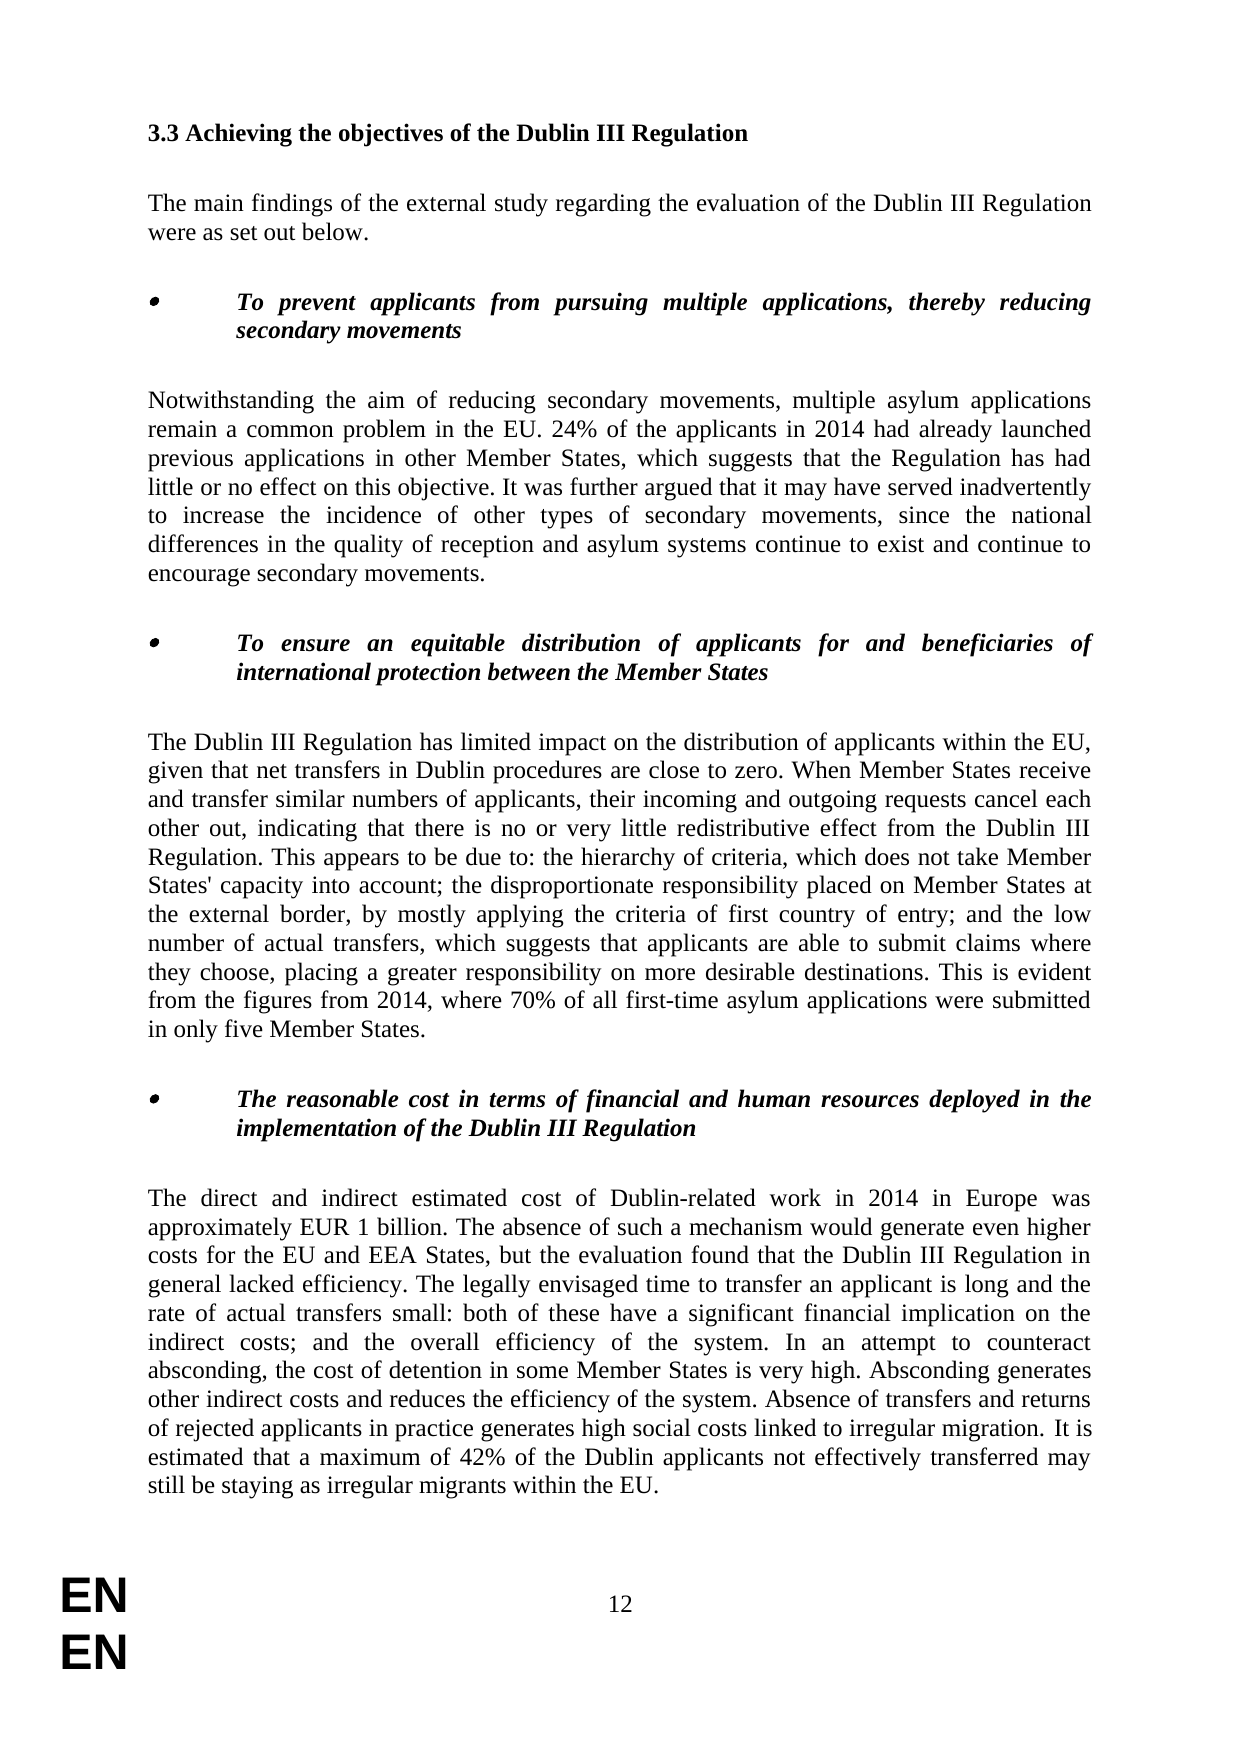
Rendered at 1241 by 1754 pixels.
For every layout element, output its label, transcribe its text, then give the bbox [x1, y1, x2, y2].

text The Dublin III Regulation has limited impact on the distribution of applicants within the EU, given that net transfers in Dublin procedures are close to zero. When Member States receive and transfer similar numbers of applicants, their incoming and outgoing requests cancel each other out, indicating that there is no or very little redistributive effect from the Dublin III Regulation. This appears to be due to: the hierarchy of criteria, which does not take Member States' capacity into account; the disproportionate responsibility placed on Member States at the external border, by mostly applying the criteria of first country of entry; and the low number of actual transfers, which suggests that applicants are able to submit claims where they choose, placing a greater responsibility on more desirable destinations. This is evident from the figures from 2014, where 70% of all first-time asylum applications were submitted in only five Member States. [148, 727, 1092, 1043]
text The direct and indirect estimated cost of Dublin-related work in 2014 in Europe was approximately EUR 1 billion. The absence of such a mechanism would generate even higher costs for the EU and EEA States, but the evaluation found that the Dublin III Regulation in general lacked efficiency. The legally envisaged time to transfer an applicant is long and the rate of actual transfers small: both of these have a significant financial implication on the indirect costs; and the overall efficiency of the system. In an attempt to counteract absconding, the cost of detention in some Member States is very high. Absconding generates other indirect costs and reduces the efficiency of the system. Absence of transfers and returns of rejected applicants in practice generates high social costs linked to irregular migration. It is estimated that a maximum of 42% of the Dublin applicants not effectively transferred may still be staying as irregular migrants within the EU. [148, 1183, 1092, 1499]
text Notwithstanding the aim of reducing secondary movements, multiple asylum applications remain a common problem in the EU. 24% of the applicants in 2014 had already launched previous applications in other Member States, which suggests that the Regulation has had little or no effect on this objective. It was further argued that it may have served inadvertently to increase the incidence of other types of secondary movements, since the national differences in the quality of reception and asylum systems continue to exist and continue to encourage secondary movements. [148, 386, 1092, 587]
text To prevent applicants from pursuing multiple applications, thereby reducing secondary movements [148, 287, 1092, 344]
text The main findings of the external study regarding the evaluation of the Dublin III Regulation were as set out below. [148, 188, 1092, 246]
text The reasonable cost in terms of financial and human resources deployed in the implementation of the Dublin III Regulation [148, 1084, 1092, 1142]
subtitle 3.3 Achieving the objectives of the Dublin III Regulation [148, 118, 1092, 147]
text To ensure an equitable distribution of applicants for and beneficiaries of international protection between the Member States [148, 628, 1092, 686]
